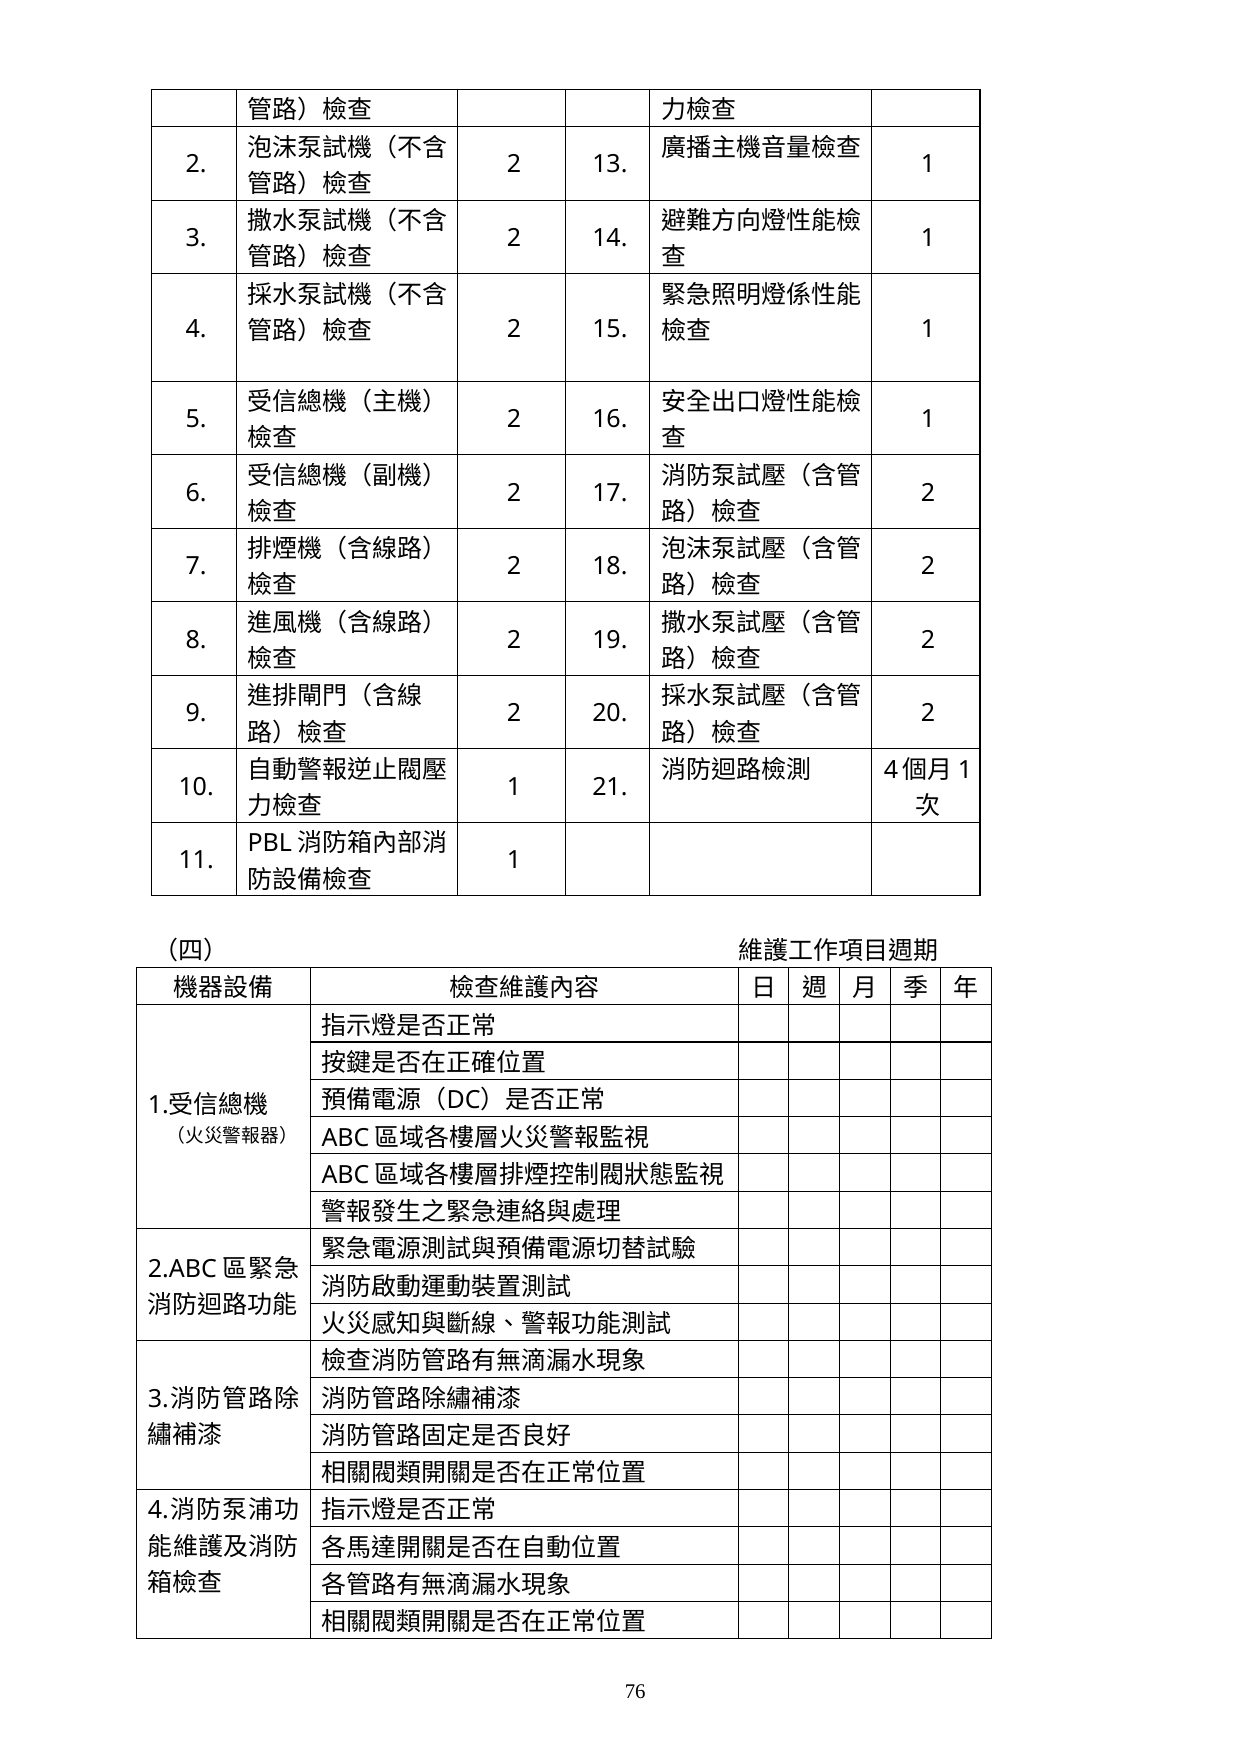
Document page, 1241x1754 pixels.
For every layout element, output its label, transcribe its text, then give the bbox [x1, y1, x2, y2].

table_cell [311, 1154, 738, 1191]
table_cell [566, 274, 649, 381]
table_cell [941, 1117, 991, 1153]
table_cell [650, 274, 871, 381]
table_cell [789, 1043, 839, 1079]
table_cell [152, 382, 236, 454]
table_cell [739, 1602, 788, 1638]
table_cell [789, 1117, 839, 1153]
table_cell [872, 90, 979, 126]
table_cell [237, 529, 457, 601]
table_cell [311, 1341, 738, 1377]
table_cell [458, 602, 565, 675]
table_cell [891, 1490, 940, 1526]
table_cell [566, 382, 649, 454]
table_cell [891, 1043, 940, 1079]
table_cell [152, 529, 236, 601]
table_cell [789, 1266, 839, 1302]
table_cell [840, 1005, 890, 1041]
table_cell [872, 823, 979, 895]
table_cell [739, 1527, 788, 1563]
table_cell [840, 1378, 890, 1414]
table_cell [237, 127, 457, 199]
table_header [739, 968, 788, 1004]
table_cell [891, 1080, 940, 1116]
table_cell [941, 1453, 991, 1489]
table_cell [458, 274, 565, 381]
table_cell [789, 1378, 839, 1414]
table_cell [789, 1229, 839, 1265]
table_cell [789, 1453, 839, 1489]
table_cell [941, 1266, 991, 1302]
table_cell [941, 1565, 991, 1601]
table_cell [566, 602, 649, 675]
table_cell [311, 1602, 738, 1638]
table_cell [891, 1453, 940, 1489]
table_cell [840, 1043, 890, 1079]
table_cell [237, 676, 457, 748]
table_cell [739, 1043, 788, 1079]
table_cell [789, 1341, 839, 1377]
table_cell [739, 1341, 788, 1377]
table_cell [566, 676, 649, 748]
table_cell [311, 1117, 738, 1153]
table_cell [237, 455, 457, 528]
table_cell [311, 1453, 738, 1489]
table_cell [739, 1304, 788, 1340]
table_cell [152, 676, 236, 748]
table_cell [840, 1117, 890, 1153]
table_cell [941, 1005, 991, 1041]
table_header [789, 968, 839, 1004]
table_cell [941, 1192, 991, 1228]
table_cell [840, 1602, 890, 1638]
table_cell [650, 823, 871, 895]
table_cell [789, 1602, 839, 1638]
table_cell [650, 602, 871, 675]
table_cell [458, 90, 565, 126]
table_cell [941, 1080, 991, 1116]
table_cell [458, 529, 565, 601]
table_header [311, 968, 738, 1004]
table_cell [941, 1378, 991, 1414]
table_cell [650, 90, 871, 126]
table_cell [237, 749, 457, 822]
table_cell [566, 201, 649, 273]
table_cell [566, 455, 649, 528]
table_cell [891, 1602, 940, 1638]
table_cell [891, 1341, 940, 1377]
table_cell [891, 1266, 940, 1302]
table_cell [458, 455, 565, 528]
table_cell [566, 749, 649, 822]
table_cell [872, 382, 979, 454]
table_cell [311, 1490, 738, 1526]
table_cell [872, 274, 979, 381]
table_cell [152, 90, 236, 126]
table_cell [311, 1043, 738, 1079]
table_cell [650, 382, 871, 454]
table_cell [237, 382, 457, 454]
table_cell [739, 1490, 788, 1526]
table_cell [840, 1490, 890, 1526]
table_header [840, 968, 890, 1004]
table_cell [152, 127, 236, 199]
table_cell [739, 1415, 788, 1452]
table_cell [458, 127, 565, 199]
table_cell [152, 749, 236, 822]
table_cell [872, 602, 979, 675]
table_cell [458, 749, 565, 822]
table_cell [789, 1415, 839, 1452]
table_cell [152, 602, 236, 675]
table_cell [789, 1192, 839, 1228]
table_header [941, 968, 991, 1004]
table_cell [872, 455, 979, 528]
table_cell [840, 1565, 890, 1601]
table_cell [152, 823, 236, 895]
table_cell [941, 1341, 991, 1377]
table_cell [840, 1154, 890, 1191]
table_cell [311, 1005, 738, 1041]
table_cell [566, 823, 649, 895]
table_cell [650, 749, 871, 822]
list 維護工作項目週期 [153, 931, 1167, 967]
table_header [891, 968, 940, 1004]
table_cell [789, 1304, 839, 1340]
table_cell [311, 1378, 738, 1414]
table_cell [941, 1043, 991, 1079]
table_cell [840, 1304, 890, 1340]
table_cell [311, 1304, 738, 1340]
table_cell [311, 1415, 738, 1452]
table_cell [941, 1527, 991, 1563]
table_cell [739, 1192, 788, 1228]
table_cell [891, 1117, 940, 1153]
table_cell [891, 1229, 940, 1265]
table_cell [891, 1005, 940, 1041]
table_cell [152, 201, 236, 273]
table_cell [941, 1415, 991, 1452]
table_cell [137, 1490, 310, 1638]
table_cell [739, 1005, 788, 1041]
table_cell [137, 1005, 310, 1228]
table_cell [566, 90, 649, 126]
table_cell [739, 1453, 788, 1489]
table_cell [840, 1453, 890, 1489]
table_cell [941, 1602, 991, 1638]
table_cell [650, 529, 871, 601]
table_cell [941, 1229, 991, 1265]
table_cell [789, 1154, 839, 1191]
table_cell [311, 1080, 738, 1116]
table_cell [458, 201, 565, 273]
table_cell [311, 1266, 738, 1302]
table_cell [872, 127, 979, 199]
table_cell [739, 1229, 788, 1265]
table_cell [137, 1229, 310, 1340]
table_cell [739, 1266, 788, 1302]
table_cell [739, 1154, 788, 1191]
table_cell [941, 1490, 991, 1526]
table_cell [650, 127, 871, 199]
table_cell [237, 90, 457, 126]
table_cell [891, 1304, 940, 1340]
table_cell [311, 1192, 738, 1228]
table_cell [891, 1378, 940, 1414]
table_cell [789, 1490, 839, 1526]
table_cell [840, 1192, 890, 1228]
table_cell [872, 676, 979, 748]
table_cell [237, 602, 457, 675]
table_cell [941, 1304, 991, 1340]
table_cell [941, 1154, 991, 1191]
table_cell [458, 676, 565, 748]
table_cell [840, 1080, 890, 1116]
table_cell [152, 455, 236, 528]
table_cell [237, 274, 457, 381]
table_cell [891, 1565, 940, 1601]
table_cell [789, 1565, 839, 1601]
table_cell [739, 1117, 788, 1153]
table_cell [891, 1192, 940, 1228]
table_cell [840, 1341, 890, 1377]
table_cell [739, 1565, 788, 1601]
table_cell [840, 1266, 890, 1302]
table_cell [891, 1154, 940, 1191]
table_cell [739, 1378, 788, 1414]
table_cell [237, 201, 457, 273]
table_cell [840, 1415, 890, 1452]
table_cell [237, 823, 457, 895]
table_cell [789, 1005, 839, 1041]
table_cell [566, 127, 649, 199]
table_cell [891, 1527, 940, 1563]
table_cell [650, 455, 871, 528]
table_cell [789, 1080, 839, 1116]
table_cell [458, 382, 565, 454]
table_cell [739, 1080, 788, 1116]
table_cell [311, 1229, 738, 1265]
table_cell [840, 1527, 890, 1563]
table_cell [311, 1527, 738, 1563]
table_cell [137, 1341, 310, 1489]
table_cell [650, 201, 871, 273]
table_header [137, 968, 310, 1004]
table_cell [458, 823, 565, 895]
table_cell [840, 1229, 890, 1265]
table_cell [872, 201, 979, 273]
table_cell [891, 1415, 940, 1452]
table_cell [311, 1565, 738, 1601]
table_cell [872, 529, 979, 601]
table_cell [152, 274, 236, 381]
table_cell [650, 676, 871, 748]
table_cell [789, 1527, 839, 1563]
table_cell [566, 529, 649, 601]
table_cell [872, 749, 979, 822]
